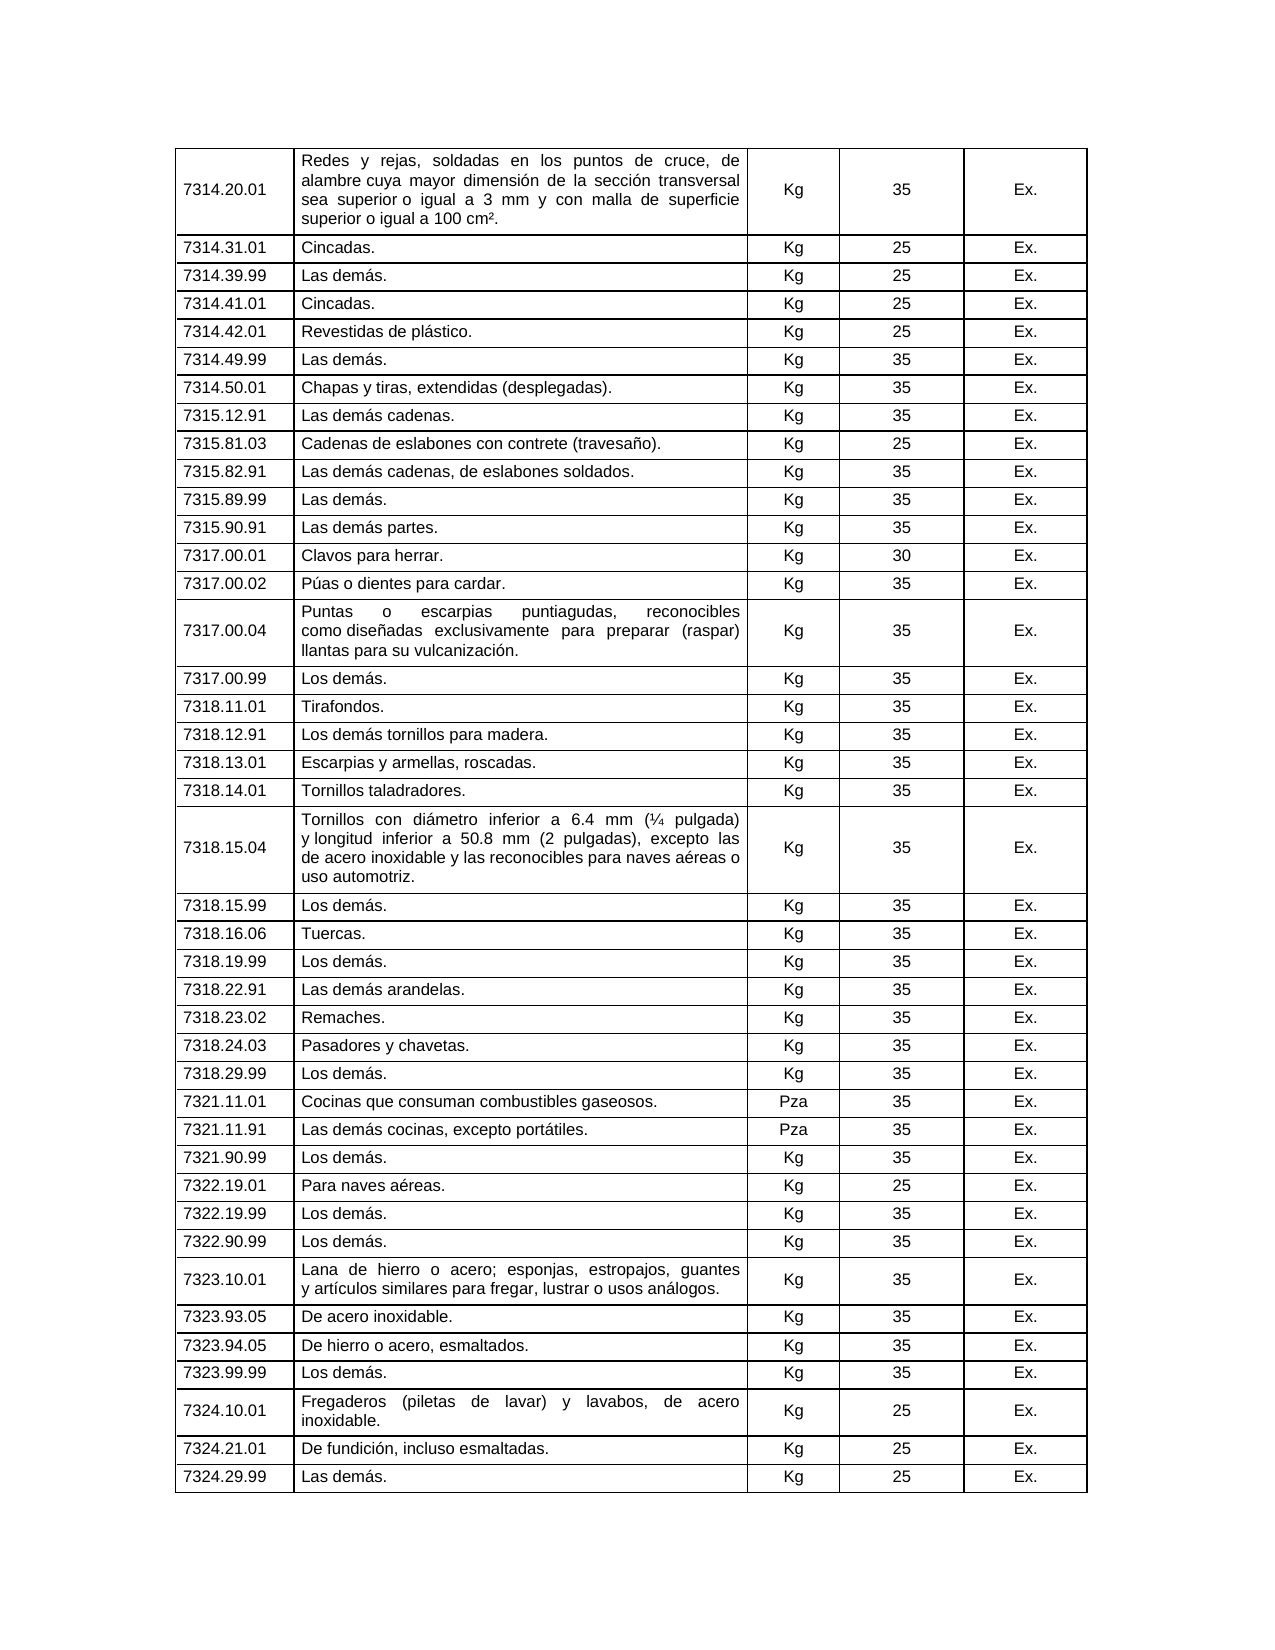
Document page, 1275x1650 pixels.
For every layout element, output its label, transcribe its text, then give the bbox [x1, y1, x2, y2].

table_cell Ex. [965, 348, 1086, 374]
table_cell 35 [840, 1146, 963, 1173]
table_cell Púas o dientes para cardar. [295, 572, 747, 598]
table_cell Ex. [965, 600, 1086, 666]
table_cell Kg [748, 1465, 839, 1491]
table_cell Ex. [965, 1362, 1086, 1388]
table_cell 35 [840, 404, 963, 430]
table_cell Las demás. [295, 348, 747, 374]
table_cell Ex. [965, 978, 1086, 1004]
table_cell Ex. [965, 779, 1086, 806]
table_cell 7315.90.91 [176, 516, 293, 542]
table_cell Los demás. [295, 1062, 747, 1088]
table_cell Ex. [965, 667, 1086, 694]
table_cell Ex. [965, 404, 1086, 430]
table_cell Pasadores y chavetas. [295, 1034, 747, 1061]
table_cell Ex. [965, 807, 1086, 892]
table_cell 35 [840, 572, 963, 598]
table_cell Ex. [965, 460, 1086, 486]
table_cell Kg [748, 236, 839, 262]
table_cell Ex. [965, 751, 1086, 778]
table_cell Kg [748, 1062, 839, 1088]
table_cell Ex. [965, 1258, 1086, 1304]
table_cell Ex. [965, 1146, 1086, 1173]
table_cell Ex. [965, 1174, 1086, 1201]
table_cell 35 [840, 667, 963, 694]
table_cell Ex. [965, 488, 1086, 514]
table_cell Kg [748, 1390, 839, 1435]
table_cell Ex. [965, 264, 1086, 290]
table_cell 25 [840, 1437, 963, 1463]
table_cell 7323.94.05 [176, 1333, 293, 1360]
table_cell 7314.41.01 [176, 291, 293, 318]
table_cell Los demás. [295, 1362, 747, 1388]
table_cell Los demás. [295, 667, 747, 694]
table_cell 7318.13.01 [176, 751, 293, 778]
table_cell 7314.50.01 [176, 375, 293, 402]
table_cell Kg [748, 404, 839, 430]
table_cell De hierro o acero, esmaltados. [295, 1334, 747, 1360]
table_cell Ex. [965, 544, 1086, 571]
table_cell Tirafondos. [295, 695, 747, 722]
table_cell Escarpias y armellas, roscadas. [295, 751, 747, 778]
table_cell Las demás. [295, 264, 747, 290]
table_cell Redes y rejas, soldadas en los puntos de cruce, de alambre cuya mayor dimensión de la sección transversal sea superior o igual a 3 mm y con malla de superficie superior o igual a 100 cm². [295, 149, 747, 234]
table_cell 35 [840, 894, 963, 920]
table_cell Ex. [965, 572, 1086, 598]
table_cell 25 [840, 1390, 963, 1435]
table_cell Las demás. [295, 488, 747, 514]
table_cell 7318.16.06 [176, 921, 293, 948]
table_cell Kg [748, 460, 839, 486]
table_cell 35 [840, 751, 963, 778]
table_cell 35 [840, 807, 963, 892]
table_cell Cincadas. [295, 292, 747, 318]
table_cell Kg [748, 320, 839, 346]
table_cell Ex. [965, 1062, 1086, 1088]
table_cell Kg [748, 572, 839, 598]
table_cell Kg [748, 667, 839, 694]
table_cell 7324.10.01 [176, 1389, 293, 1435]
table_cell Kg [748, 950, 839, 976]
table_cell Kg [748, 1362, 839, 1388]
table_cell Ex. [965, 1118, 1086, 1144]
table_cell 25 [840, 1174, 963, 1201]
table_cell Tornillos con diámetro inferior a 6.4 mm (¼ pulgada) y longitud inferior a 50.8 mm (2 pulgadas), excepto las de acero inoxidable y las reconocibles para naves aéreas o uso automotriz. [295, 807, 747, 892]
table_cell 35 [840, 1034, 963, 1061]
table_cell 7323.93.05 [176, 1305, 293, 1332]
table_cell Las demás cadenas. [295, 404, 747, 430]
table_cell 7315.81.03 [176, 431, 293, 458]
table_cell Tuercas. [295, 922, 747, 948]
table_cell 35 [840, 1230, 963, 1257]
table_cell Ex. [965, 1230, 1086, 1257]
table_cell 7321.90.99 [176, 1146, 293, 1173]
table_cell Ex. [965, 1390, 1086, 1435]
table_cell Kg [748, 149, 839, 234]
table_cell 7318.24.03 [176, 1034, 293, 1061]
table_cell Pza [748, 1118, 839, 1144]
table_cell Ex. [965, 1465, 1086, 1491]
table_cell De acero inoxidable. [295, 1306, 747, 1332]
table_cell Kg [748, 264, 839, 290]
table_cell Ex. [965, 1334, 1086, 1360]
table_cell Lana de hierro o acero; esponjas, estropajos, guantes y artículos similares para fregar, lustrar o usos análogos. [295, 1258, 747, 1304]
table_cell Kg [748, 1034, 839, 1061]
table_cell 7322.19.01 [176, 1174, 293, 1201]
table_cell 35 [840, 922, 963, 948]
table_cell 7318.19.99 [176, 950, 293, 976]
table_cell Tornillos taladradores. [295, 779, 747, 806]
table_cell 35 [840, 950, 963, 976]
table_cell 25 [840, 432, 963, 458]
table_cell Kg [748, 488, 839, 514]
table_cell Los demás. [295, 1202, 747, 1229]
table_cell Ex. [965, 1437, 1086, 1463]
table_cell 7317.00.04 [176, 600, 293, 666]
table_cell Ex. [965, 1034, 1086, 1061]
table_cell Los demás tornillos para madera. [295, 723, 747, 750]
table_cell Las demás. [295, 1465, 747, 1491]
table_cell 35 [840, 1334, 963, 1360]
table_cell 7314.31.01 [176, 235, 293, 262]
table_cell 7318.29.99 [176, 1062, 293, 1088]
table_cell 35 [840, 1306, 963, 1332]
table_cell Cincadas. [295, 236, 747, 262]
table_cell 25 [840, 264, 963, 290]
table_cell Pza [748, 1090, 839, 1117]
table_cell Ex. [965, 236, 1086, 262]
table_cell Las demás cocinas, excepto portátiles. [295, 1118, 747, 1144]
table_cell Ex. [965, 723, 1086, 750]
table_cell Kg [748, 1306, 839, 1332]
table_cell Ex. [965, 894, 1086, 920]
table_cell 7315.12.91 [176, 404, 293, 430]
table_cell Chapas y tiras, extendidas (desplegadas). [295, 376, 747, 402]
table_cell 7324.21.01 [176, 1436, 293, 1463]
table_cell 7317.00.99 [176, 667, 293, 694]
table_cell Kg [748, 1202, 839, 1229]
table_cell 7314.20.01 [176, 149, 293, 234]
table_cell 7314.49.99 [176, 348, 293, 374]
table_cell 35 [840, 1202, 963, 1229]
table_cell Kg [748, 376, 839, 402]
table_cell Las demás arandelas. [295, 978, 747, 1004]
table_cell Ex. [965, 376, 1086, 402]
table_cell 7323.10.01 [176, 1258, 293, 1304]
table_cell Ex. [965, 922, 1086, 948]
table_cell 35 [840, 516, 963, 542]
table_cell 7321.11.01 [176, 1090, 293, 1117]
table_cell 7318.15.04 [176, 807, 293, 892]
table_cell 25 [840, 1465, 963, 1491]
table_cell 7321.11.91 [176, 1118, 293, 1144]
table_cell 35 [840, 149, 963, 234]
table_cell 35 [840, 1090, 963, 1117]
table_cell Kg [748, 1258, 839, 1304]
table_cell 25 [840, 292, 963, 318]
table_cell Kg [748, 723, 839, 750]
table_cell Kg [748, 516, 839, 542]
table_cell 30 [840, 544, 963, 571]
table_cell Kg [748, 978, 839, 1004]
table_cell Ex. [965, 149, 1086, 234]
table_cell 7322.90.99 [176, 1230, 293, 1257]
table_cell Las demás cadenas, de eslabones soldados. [295, 460, 747, 486]
table_cell 35 [840, 600, 963, 666]
table_cell Los demás. [295, 894, 747, 920]
table_cell 7318.12.91 [176, 723, 293, 750]
table_cell Kg [748, 1437, 839, 1463]
table_cell 35 [840, 376, 963, 402]
table_cell 35 [840, 723, 963, 750]
table_cell 7318.22.91 [176, 978, 293, 1004]
table_cell Kg [748, 544, 839, 571]
table_cell 7315.82.91 [176, 460, 293, 486]
table_cell Kg [748, 751, 839, 778]
table_cell Kg [748, 1334, 839, 1360]
table_cell 35 [840, 1362, 963, 1388]
table_cell Kg [748, 600, 839, 666]
table_cell Ex. [965, 432, 1086, 458]
table_cell 7318.11.01 [176, 695, 293, 722]
table_cell 7317.00.02 [176, 572, 293, 598]
table_cell Los demás. [295, 950, 747, 976]
table_cell 35 [840, 460, 963, 486]
table_cell Ex. [965, 292, 1086, 318]
table_cell 7314.39.99 [176, 263, 293, 290]
table_cell 7314.42.01 [176, 319, 293, 346]
table_cell 7318.23.02 [176, 1006, 293, 1032]
table_cell 35 [840, 488, 963, 514]
table_cell 25 [840, 320, 963, 346]
table_cell Clavos para herrar. [295, 544, 747, 571]
table_cell 35 [840, 978, 963, 1004]
table_cell 25 [840, 236, 963, 262]
table_cell Ex. [965, 1090, 1086, 1117]
table_cell Cadenas de eslabones con contrete (travesaño). [295, 432, 747, 458]
table_cell 35 [840, 779, 963, 806]
table_cell Revestidas de plástico. [295, 320, 747, 346]
table_cell 7318.15.99 [176, 894, 293, 920]
table_cell Kg [748, 1146, 839, 1173]
table_cell Ex. [965, 320, 1086, 346]
table_cell Ex. [965, 516, 1086, 542]
table_cell Ex. [965, 1202, 1086, 1229]
table_cell Los demás. [295, 1146, 747, 1173]
table_cell Kg [748, 922, 839, 948]
table_cell Kg [748, 1230, 839, 1257]
table_cell Para naves aéreas. [295, 1174, 747, 1201]
table_cell Kg [748, 432, 839, 458]
table_cell Puntas o escarpias puntiagudas, reconocibles como diseñadas exclusivamente para preparar (raspar) llantas para su vulcanización. [295, 600, 747, 666]
table_cell Kg [748, 1006, 839, 1032]
table_cell 7323.99.99 [176, 1361, 293, 1388]
table_cell De fundición, incluso esmaltadas. [295, 1437, 747, 1463]
table_cell 35 [840, 1062, 963, 1088]
table_cell Kg [748, 779, 839, 806]
table_cell 7322.19.99 [176, 1202, 293, 1229]
table_cell Kg [748, 1174, 839, 1201]
table_cell 35 [840, 695, 963, 722]
table_cell 7324.29.99 [176, 1465, 293, 1491]
table_cell 7315.89.99 [176, 488, 293, 514]
table_cell Cocinas que consuman combustibles gaseosos. [295, 1090, 747, 1117]
table_cell Kg [748, 695, 839, 722]
table_cell Ex. [965, 695, 1086, 722]
table_cell Remaches. [295, 1006, 747, 1032]
table_cell Kg [748, 292, 839, 318]
table_cell Las demás partes. [295, 516, 747, 542]
table_cell Los demás. [295, 1230, 747, 1257]
table_cell Ex. [965, 950, 1086, 976]
table_cell Kg [748, 348, 839, 374]
table_cell Fregaderos (piletas de lavar) y lavabos, de acero inoxidable. [295, 1390, 747, 1435]
table_cell Ex. [965, 1306, 1086, 1332]
table_cell 7317.00.01 [176, 544, 293, 571]
table_cell 35 [840, 348, 963, 374]
table_cell Ex. [965, 1006, 1086, 1032]
table_cell 35 [840, 1118, 963, 1144]
table_cell 7318.14.01 [176, 779, 293, 806]
table_cell 35 [840, 1258, 963, 1304]
table_cell Kg [748, 894, 839, 920]
table_cell 35 [840, 1006, 963, 1032]
table_cell Kg [748, 807, 839, 892]
